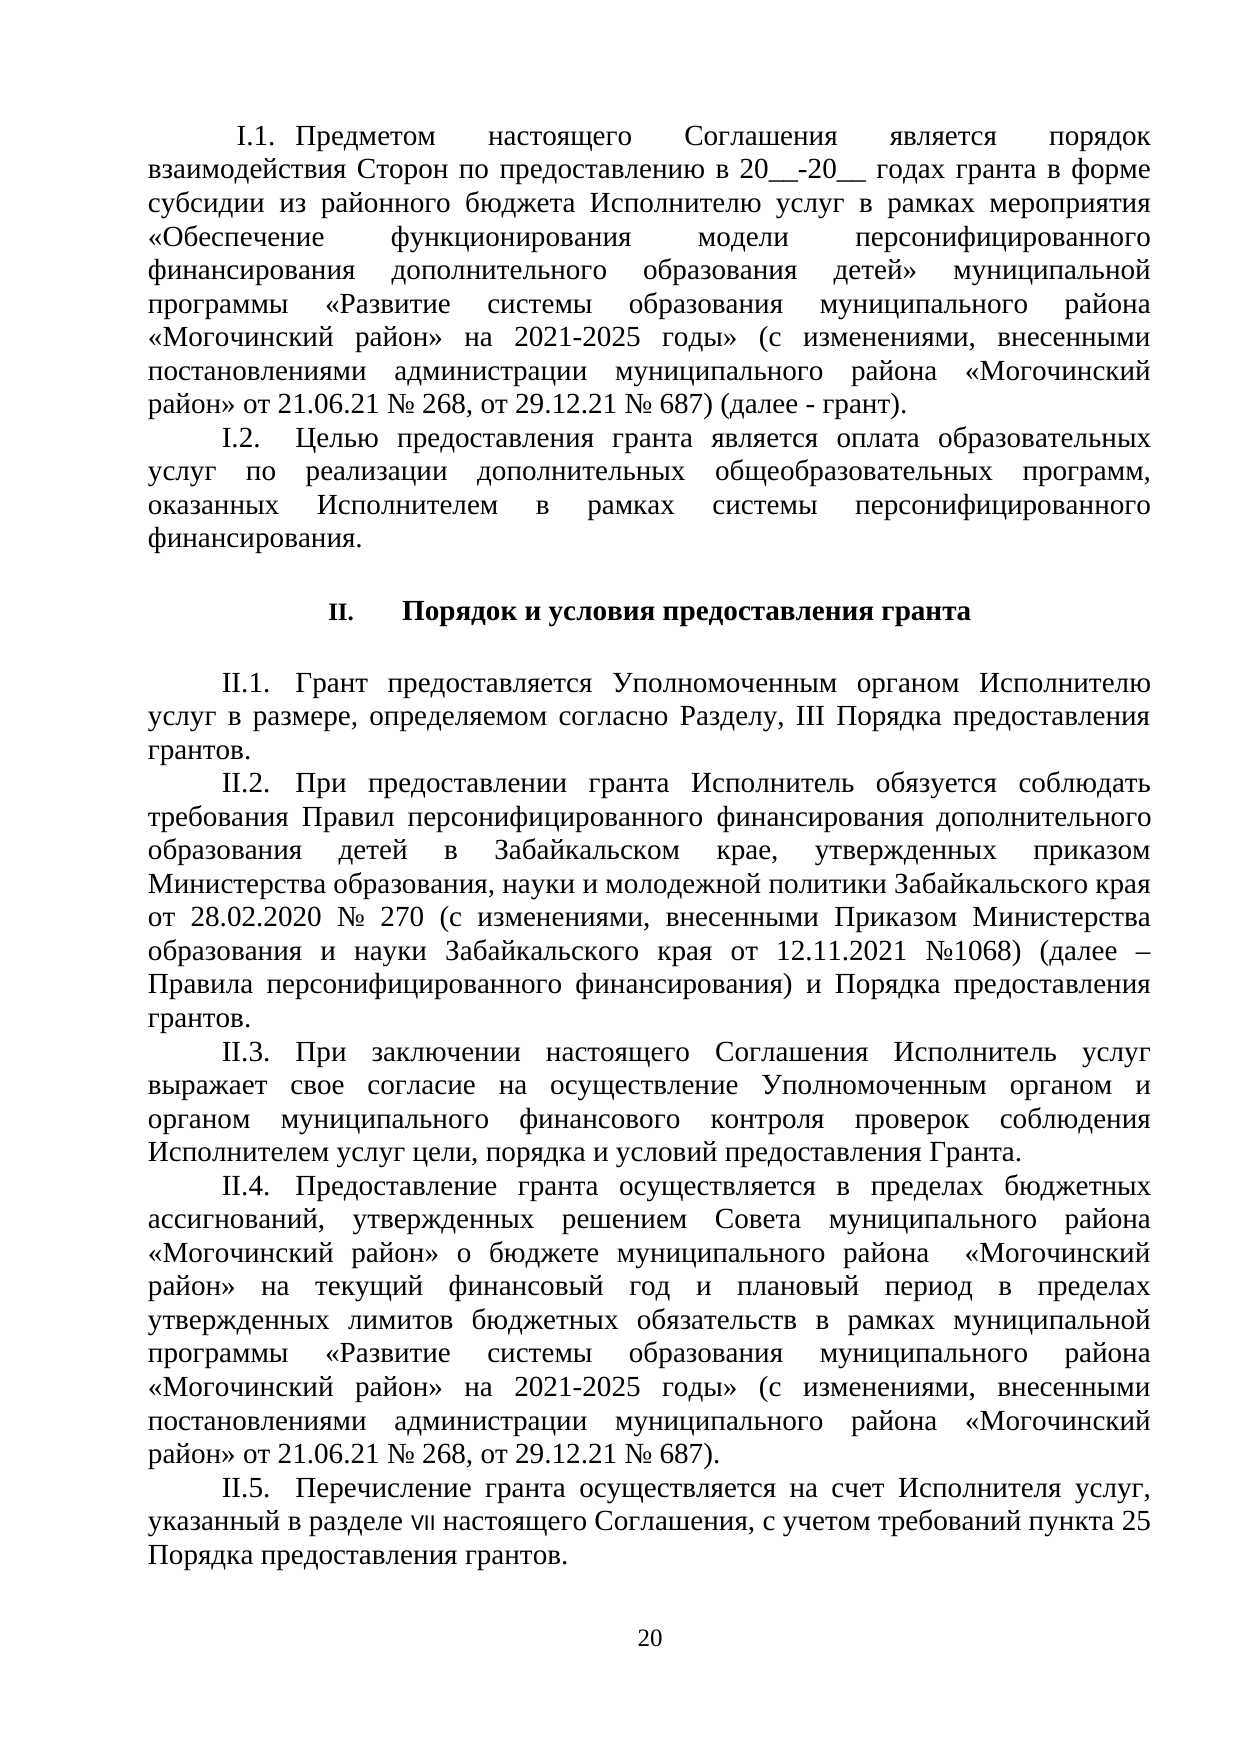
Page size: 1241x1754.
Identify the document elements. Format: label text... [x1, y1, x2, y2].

list При предоставлении гранта Исполнитель обязуется соблюдать требования Правил персонифицированного финансирования дополнительного образования детей в Забайкальском крае, утвержденных приказом Министерства образования, науки и молодежной политики Забайкальского края от 28.02.2020 № 270 (с изменениями, внесенными Приказом Министерства образования и науки Забайкальского края от 12.11.2021 №1068) (далее – Правила персонифицированного финансирования) и Порядка предоставления грантов. [148, 765, 1152, 1034]
list Перечисление гранта осуществляется на счет Исполнителя услуг, указанный в разделе VII настоящего Соглашения, с учетом требований пункта 25 Порядка предоставления грантов. [148, 1470, 1152, 1570]
list Предметом настоящего Соглашения является порядок взаимодействия Сторон по предоставлению в 20__-20__ годах гранта в форме субсидии из районного бюджета Исполнителю услуг в рамках мероприятия «Обеспечение функционирования модели персонифицированного финансирования дополнительного образования детей» муниципальной программы «Развитие системы образования муниципального района «Могочинский район» на 2021-2025 годы» (с изменениями, внесенными постановлениями администрации муниципального района «Могочинский район» от 21.06.21 № 268, от 29.12.21 № 687) (далее - грант). [148, 118, 1152, 420]
list При заключении настоящего Соглашения Исполнитель услуг выражает свое согласие на осуществление Уполномоченным органом и органом муниципального финансового контроля проверок соблюдения Исполнителем услуг цели, порядка и условий предоставления Гранта. [148, 1034, 1152, 1168]
list Предоставление гранта осуществляется в пределах бюджетных ассигнований, утвержденных решением Совета муниципального района «Могочинский район» о бюджете муниципального района «Могочинский район» на текущий финансовый год и плановый период в пределах утвержденных лимитов бюджетных обязательств в рамках муниципальной программы «Развитие системы образования муниципального района «Могочинский район» на 2021-2025 годы» (с изменениями, внесенными постановлениями администрации муниципального района «Могочинский район» от 21.06.21 № 268, от 29.12.21 № 687). [148, 1168, 1152, 1470]
list Целью предоставления гранта является оплата образовательных услуг по реализации дополнительных общеобразовательных программ, оказанных Исполнителем в рамках системы персонифицированного финансирования. [148, 420, 1152, 554]
list Порядок и условия предоставления гранта [148, 593, 1152, 626]
list Грант предоставляется Уполномоченным органом Исполнителю услуг в размере, определяемом согласно Разделу, III Порядка предоставления грантов. [148, 665, 1152, 765]
